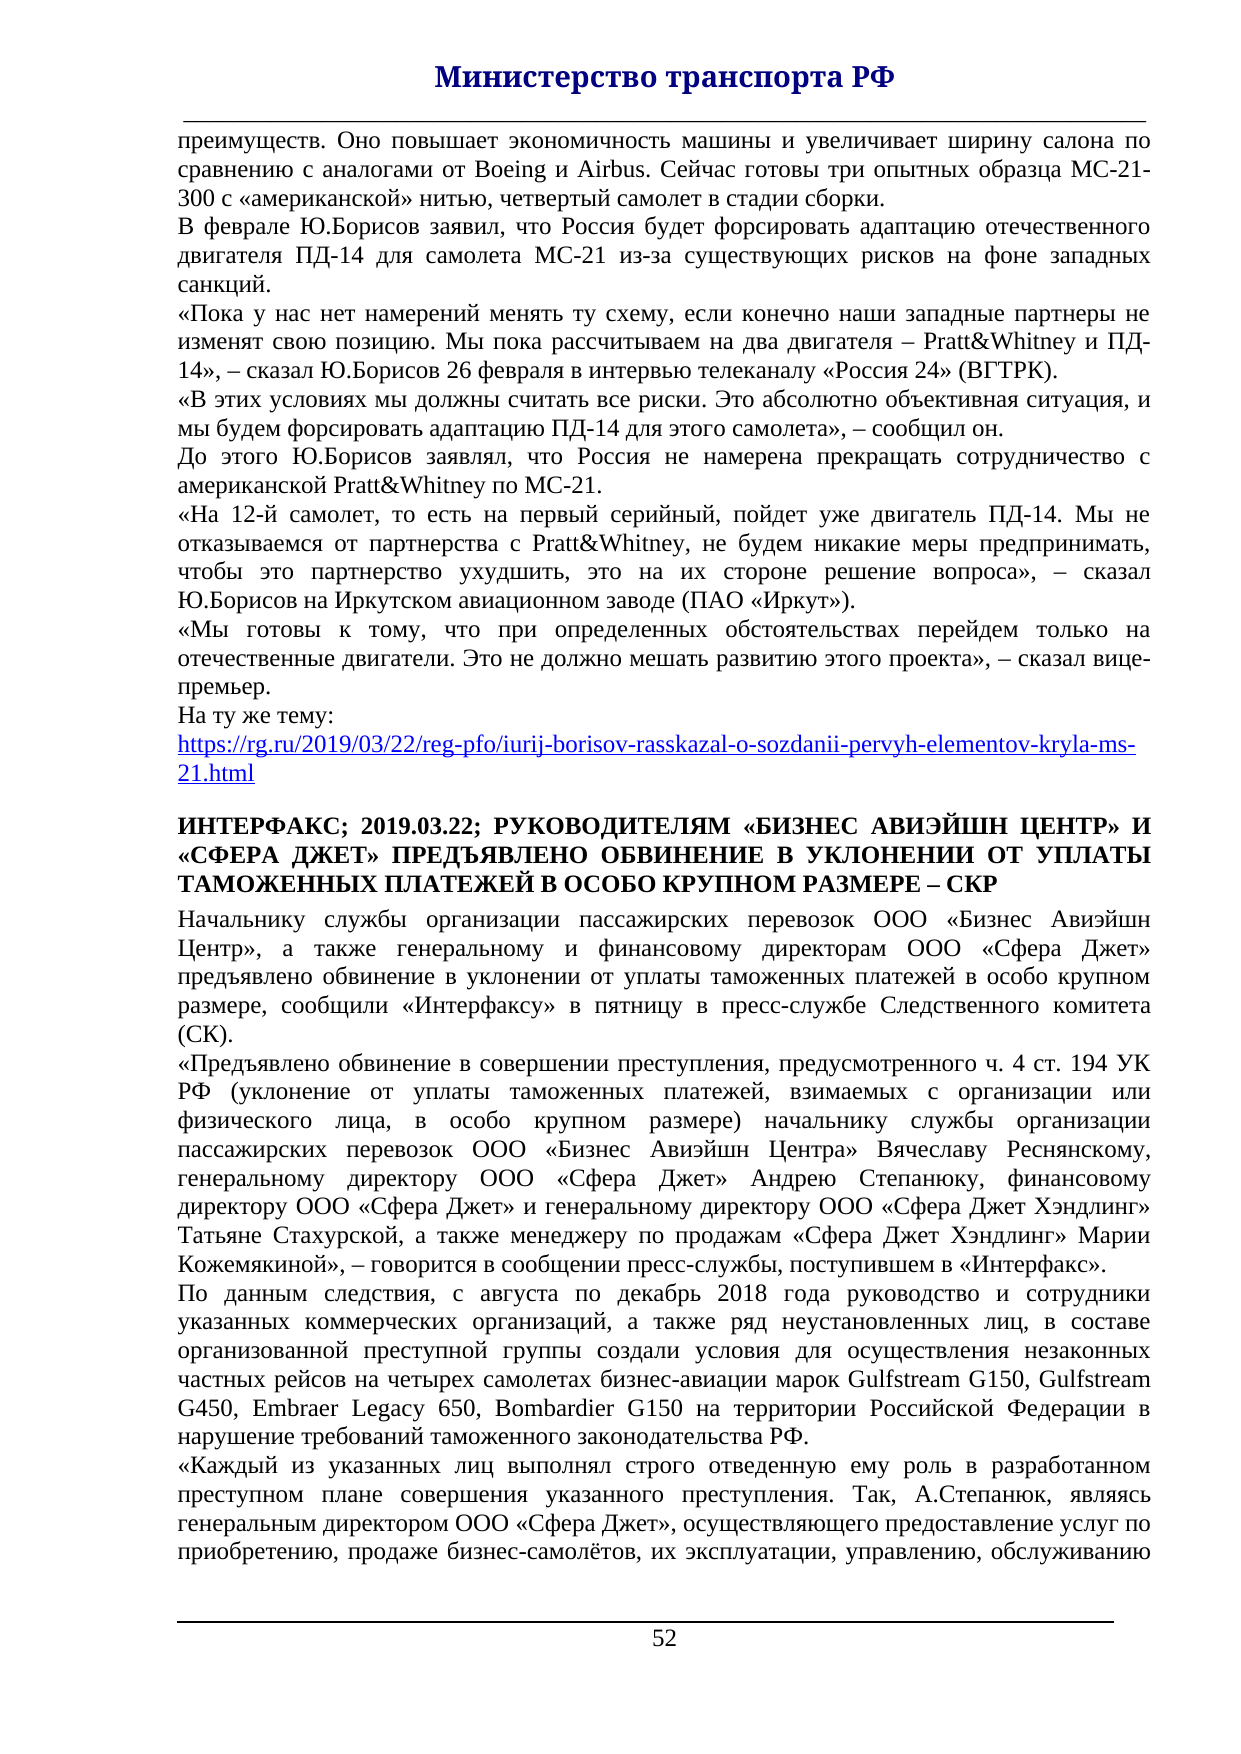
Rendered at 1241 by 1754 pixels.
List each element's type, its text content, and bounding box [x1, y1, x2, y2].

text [177, 125, 1152, 211]
text По данным следствия, с августа по декабрь 2018 года руководство и сотрудники указанных коммерческих организаций, а также ряд неустановленных лиц, в составе организованной преступной группы создали условия для осуществления незаконных частных рейсов на четырех самолетах бизнес-авиации марок Gulfstream G150, Gulfstream G450, Embraer Legacy 650, Bombardier G150 на территории Российской Федерации в нарушение требований таможенного законодательства РФ. [177, 1278, 1152, 1450]
text «В этих условиях мы должны считать все риски. Это абсолютно объективная ситуация, и мы будем форсировать адаптацию ПД-14 для этого самолета», – сообщил он. [177, 384, 1152, 441]
text «На 12-й самолет, то есть на первый серийный, пойдет уже двигатель ПД-14. Мы не отказываемся от партнерства с Pratt&Whitney, не будем никакие меры предпринимать, чтобы это партнерство ухудшить, это на их стороне решение вопроса», – сказал Ю.Борисов на Иркутском авиационном заводе (ПАО «Иркут»). [177, 499, 1152, 614]
text https://rg.ru/2019/03/22/reg-pfo/iurij-borisov-rasskazal-o-sozdanii-pervyh-elementov-kryla-ms-21.html [177, 729, 1152, 786]
text В феврале Ю.Борисов заявил, что Россия будет форсировать адаптацию отечественного двигателя ПД-14 для самолета МС-21 из-за существующих рисков на фоне западных санкций. [177, 211, 1152, 298]
text «Мы готовы к тому, что при определенных обстоятельствах перейдем только на отечественные двигатели. Это не должно мешать развитию этого проекта», – сказал вице-премьер. [177, 614, 1152, 700]
text До этого Ю.Борисов заявлял, что Россия не намерена прекращать сотрудничество с американской Pratt&Whitney по МС-21. [177, 441, 1152, 499]
text «Пока у нас нет намерений менять ту схему, если конечно наши западные партнеры не изменят свою позицию. Мы пока рассчитываем на два двигателя – Pratt&Whitney и ПД-14», – сказал Ю.Борисов 26 февраля в интервью телеканалу «Россия 24» (ВГТРК). [177, 298, 1152, 384]
subtitle ИНТЕРФАКС; 2019.03.22; РУКОВОДИТЕЛЯМ «БИЗНЕС АВИЭЙШН ЦЕНТР» И «СФЕРА ДЖЕТ» ПРЕДЪЯВЛЕНО ОБВИНЕНИЕ В УКЛОНЕНИИ ОТ УПЛАТЫ ТАМОЖЕННЫХ ПЛАТЕЖЕЙ В ОСОБО КРУПНОМ РАЗМЕРЕ – СКР [177, 811, 1152, 898]
text На ту же тему: [177, 700, 1152, 729]
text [177, 1450, 1152, 1565]
text «Предъявлено обвинение в совершении преступления, предусмотренного ч. 4 ст. 194 УК РФ (уклонение от уплаты таможенных платежей, взимаемых с организации или физического лица, в особо крупном размере) начальнику службы организации пассажирских перевозок ООО «Бизнес Авиэйшн Центра» Вячеславу Реснянскому, генеральному директору ООО «Сфера Джет» Андрею Степанюку, финансовому директору ООО «Сфера Джет» и генеральному директору ООО «Сфера Джет Хэндлинг» Татьяне Стахурской, а также менеджеру по продажам «Сфера Джет Хэндлинг» Марии Кожемякиной», – говорится в сообщении пресс-службы, поступившем в «Интерфакс». [177, 1048, 1152, 1278]
text Начальнику службы организации пассажирских перевозок ООО «Бизнес Авиэйшн Центр», а также генеральному и финансовому директорам ООО «Сфера Джет» предъявлено обвинение в уклонении от уплаты таможенных платежей в особо крупном размере, сообщили «Интерфаксу» в пятницу в пресс-службе Следственного комитета (СК). [177, 904, 1152, 1048]
